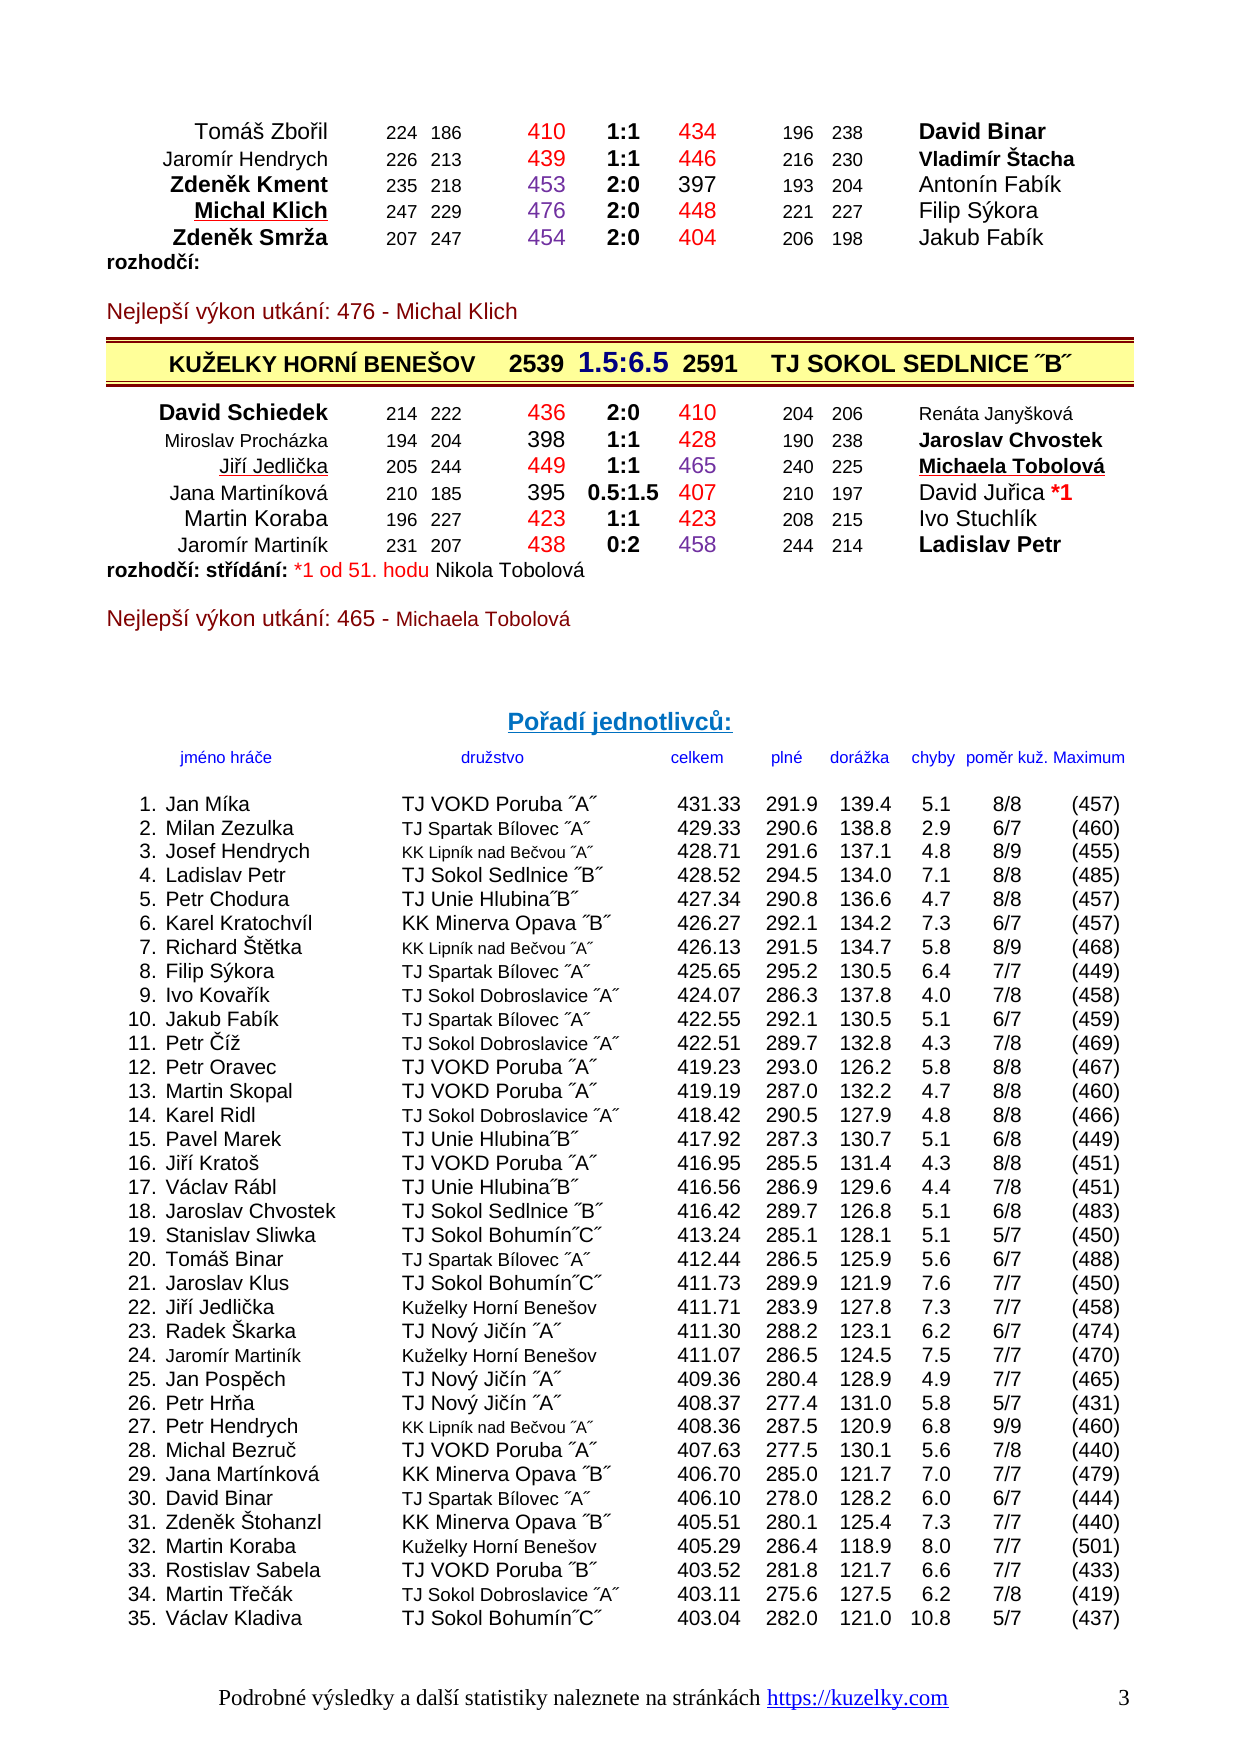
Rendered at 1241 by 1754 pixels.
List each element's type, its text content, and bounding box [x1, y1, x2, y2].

text 33. Rostislav Sabela TJ VOKD Poruba ˝B˝ 403.52 281.8 121.7 6.6 7/7 (433) [106, 1558, 1134, 1582]
text 22. Jiří Jedlička Kuželky Horní Benešov 411.71 283.9 127.8 7.3 7/7 (458) [106, 1294, 1134, 1318]
text 34. Martin Třečák TJ Sokol Dobroslavice ˝A˝ 403.11 275.6 127.5 6.2 7/8 (419) [106, 1582, 1134, 1606]
text rozhodčí: střídání: *1 od 51. hodu Nikola Tobolová [106, 557, 1134, 581]
text 7. Richard Štětka KK Lipník nad Bečvou ˝A˝ 426.13 291.5 134.7 5.8 8/9 (468) [106, 935, 1134, 959]
text 5. Petr Chodura TJ Unie Hlubina˝B˝ 427.34 290.8 136.6 4.7 8/8 (457) [106, 887, 1134, 911]
text 23. Radek Škarka TJ Nový Jičín ˝A˝ 411.30 288.2 123.1 6.2 6/7 (474) [106, 1318, 1134, 1342]
text Kuželky Horní Benešov 2539 1.5:6.5 2591 TJ Sokol Sedlnice ˝B˝ [106, 343, 1134, 381]
text 4. Ladislav Petr TJ Sokol Sedlnice ˝B˝ 428.52 294.5 134.0 7.1 8/8 (485) [106, 863, 1134, 887]
text 6. Karel Kratochvíl KK Minerva Opava ˝B˝ 426.27 292.1 134.2 7.3 6/7 (457) [106, 911, 1134, 935]
text Pořadí jednotlivců: [94, 707, 1145, 736]
text 31. Zdeněk Štohanzl KK Minerva Opava ˝B˝ 405.51 280.1 125.4 7.3 7/7 (440) [106, 1510, 1134, 1534]
text 26. Petr Hrňa TJ Nový Jičín ˝A˝ 408.37 277.4 131.0 5.8 5/7 (431) [106, 1390, 1134, 1414]
text 27. Petr Hendrych KK Lipník nad Bečvou ˝A˝ 408.36 287.5 120.9 6.8 9/9 (460) [106, 1414, 1134, 1438]
text Miroslav Procházka 194 204 398 1:1 428 190 238 Jaroslav Chvostek [106, 426, 1134, 452]
text rozhodčí: [106, 250, 1134, 274]
text 32. Martin Koraba Kuželky Horní Benešov 405.29 286.4 118.9 8.0 7/7 (501) [106, 1534, 1134, 1558]
text 9. Ivo Kovařík TJ Sokol Dobroslavice ˝A˝ 424.07 286.3 137.8 4.0 7/8 (458) [106, 983, 1134, 1007]
text 1. Jan Míka TJ VOKD Poruba ˝A˝ 431.33 291.9 139.4 5.1 8/8 (457) [106, 791, 1134, 815]
text Zdeněk Kment 235 218 453 2:0 397 193 204 Antonín Fabík [106, 171, 1134, 197]
text 2. Milan Zezulka TJ Spartak Bílovec ˝A˝ 429.33 290.6 138.8 2.9 6/7 (460) [106, 815, 1134, 839]
text 13. Martin Skopal TJ VOKD Poruba ˝A˝ 419.19 287.0 132.2 4.7 8/8 (460) [106, 1079, 1134, 1103]
text 29. Jana Martínková KK Minerva Opava ˝B˝ 406.70 285.0 121.7 7.0 7/7 (479) [106, 1462, 1134, 1486]
text 35. Václav Kladiva TJ Sokol Bohumín˝C˝ 403.04 282.0 121.0 10.8 5/7 (437) [106, 1606, 1134, 1630]
text 14. Karel Ridl TJ Sokol Dobroslavice ˝A˝ 418.42 290.5 127.9 4.8 8/8 (466) [106, 1103, 1134, 1127]
text 24. Jaromír Martiník Kuželky Horní Benešov 411.07 286.5 124.5 7.5 7/7 (470) [106, 1342, 1134, 1366]
text 11. Petr Číž TJ Sokol Dobroslavice ˝A˝ 422.51 289.7 132.8 4.3 7/8 (469) [106, 1031, 1134, 1055]
text 16. Jiří Kratoš TJ VOKD Poruba ˝A˝ 416.95 285.5 131.4 4.3 8/8 (451) [106, 1151, 1134, 1175]
text Martin Koraba 196 227 423 1:1 423 208 215 Ivo Stuchlík [106, 505, 1134, 531]
text 18. Jaroslav Chvostek TJ Sokol Sedlnice ˝B˝ 416.42 289.7 126.8 5.1 6/8 (483) [106, 1199, 1134, 1223]
text 15. Pavel Marek TJ Unie Hlubina˝B˝ 417.92 287.3 130.7 5.1 6/8 (449) [106, 1127, 1134, 1151]
text 21. Jaroslav Klus TJ Sokol Bohumín˝C˝ 411.73 289.9 121.9 7.6 7/7 (450) [106, 1271, 1134, 1294]
text 20. Tomáš Binar TJ Spartak Bílovec ˝A˝ 412.44 286.5 125.9 5.6 6/7 (488) [106, 1247, 1134, 1271]
text 25. Jan Pospěch TJ Nový Jičín ˝A˝ 409.36 280.4 128.9 4.9 7/7 (465) [106, 1366, 1134, 1390]
text Jana Martiníková 210 185 395 0.5:1.5 407 210 197 David Juřica *1 [106, 478, 1134, 505]
text Zdeněk Smrža 207 247 454 2:0 404 206 198 Jakub Fabík [106, 223, 1134, 250]
text Tomáš Zbořil 224 186 410 1:1 434 196 238 David Binar [106, 118, 1134, 144]
text David Schiedek 214 222 436 2:0 410 204 206 Renáta Janyšková [106, 399, 1134, 426]
text 10. Jakub Fabík TJ Spartak Bílovec ˝A˝ 422.55 292.1 130.5 5.1 6/7 (459) [106, 1007, 1134, 1031]
text 12. Petr Oravec TJ VOKD Poruba ˝A˝ 419.23 293.0 126.2 5.8 8/8 (467) [106, 1055, 1134, 1079]
text 8. Filip Sýkora TJ Spartak Bílovec ˝A˝ 425.65 295.2 130.5 6.4 7/7 (449) [106, 959, 1134, 983]
text 3. Josef Hendrych KK Lipník nad Bečvou ˝A˝ 428.71 291.6 137.1 4.8 8/9 (455) [106, 839, 1134, 863]
text Nejlepší výkon utkání: 465 - Michaela Tobolová [106, 605, 1134, 632]
text 28. Michal Bezruč TJ VOKD Poruba ˝A˝ 407.63 277.5 130.1 5.6 7/8 (440) [106, 1438, 1134, 1462]
text Michal Klich 247 229 476 2:0 448 221 227 Filip Sýkora [106, 197, 1134, 223]
text 30. David Binar TJ Spartak Bílovec ˝A˝ 406.10 278.0 128.2 6.0 6/7 (444) [106, 1486, 1134, 1510]
text 19. Stanislav Sliwka TJ Sokol Bohumín˝C˝ 413.24 285.1 128.1 5.1 5/7 (450) [106, 1223, 1134, 1247]
text Jaromír Hendrych 226 213 439 1:1 446 216 230 Vladimír Štacha [106, 144, 1134, 171]
text jméno hráče družstvo celkem plné dorážka chyby poměr kuž. Maximum [106, 748, 1134, 767]
text 17. Václav Rábl TJ Unie Hlubina˝B˝ 416.56 286.9 129.6 4.4 7/8 (451) [106, 1175, 1134, 1199]
text Jaromír Martiník 231 207 438 0:2 458 244 214 Ladislav Petr [106, 531, 1134, 557]
text Jiří Jedlička 205 244 449 1:1 465 240 225 Michaela Tobolová [106, 452, 1134, 478]
text Nejlepší výkon utkání: 476 - Michal Klich [106, 298, 1134, 324]
